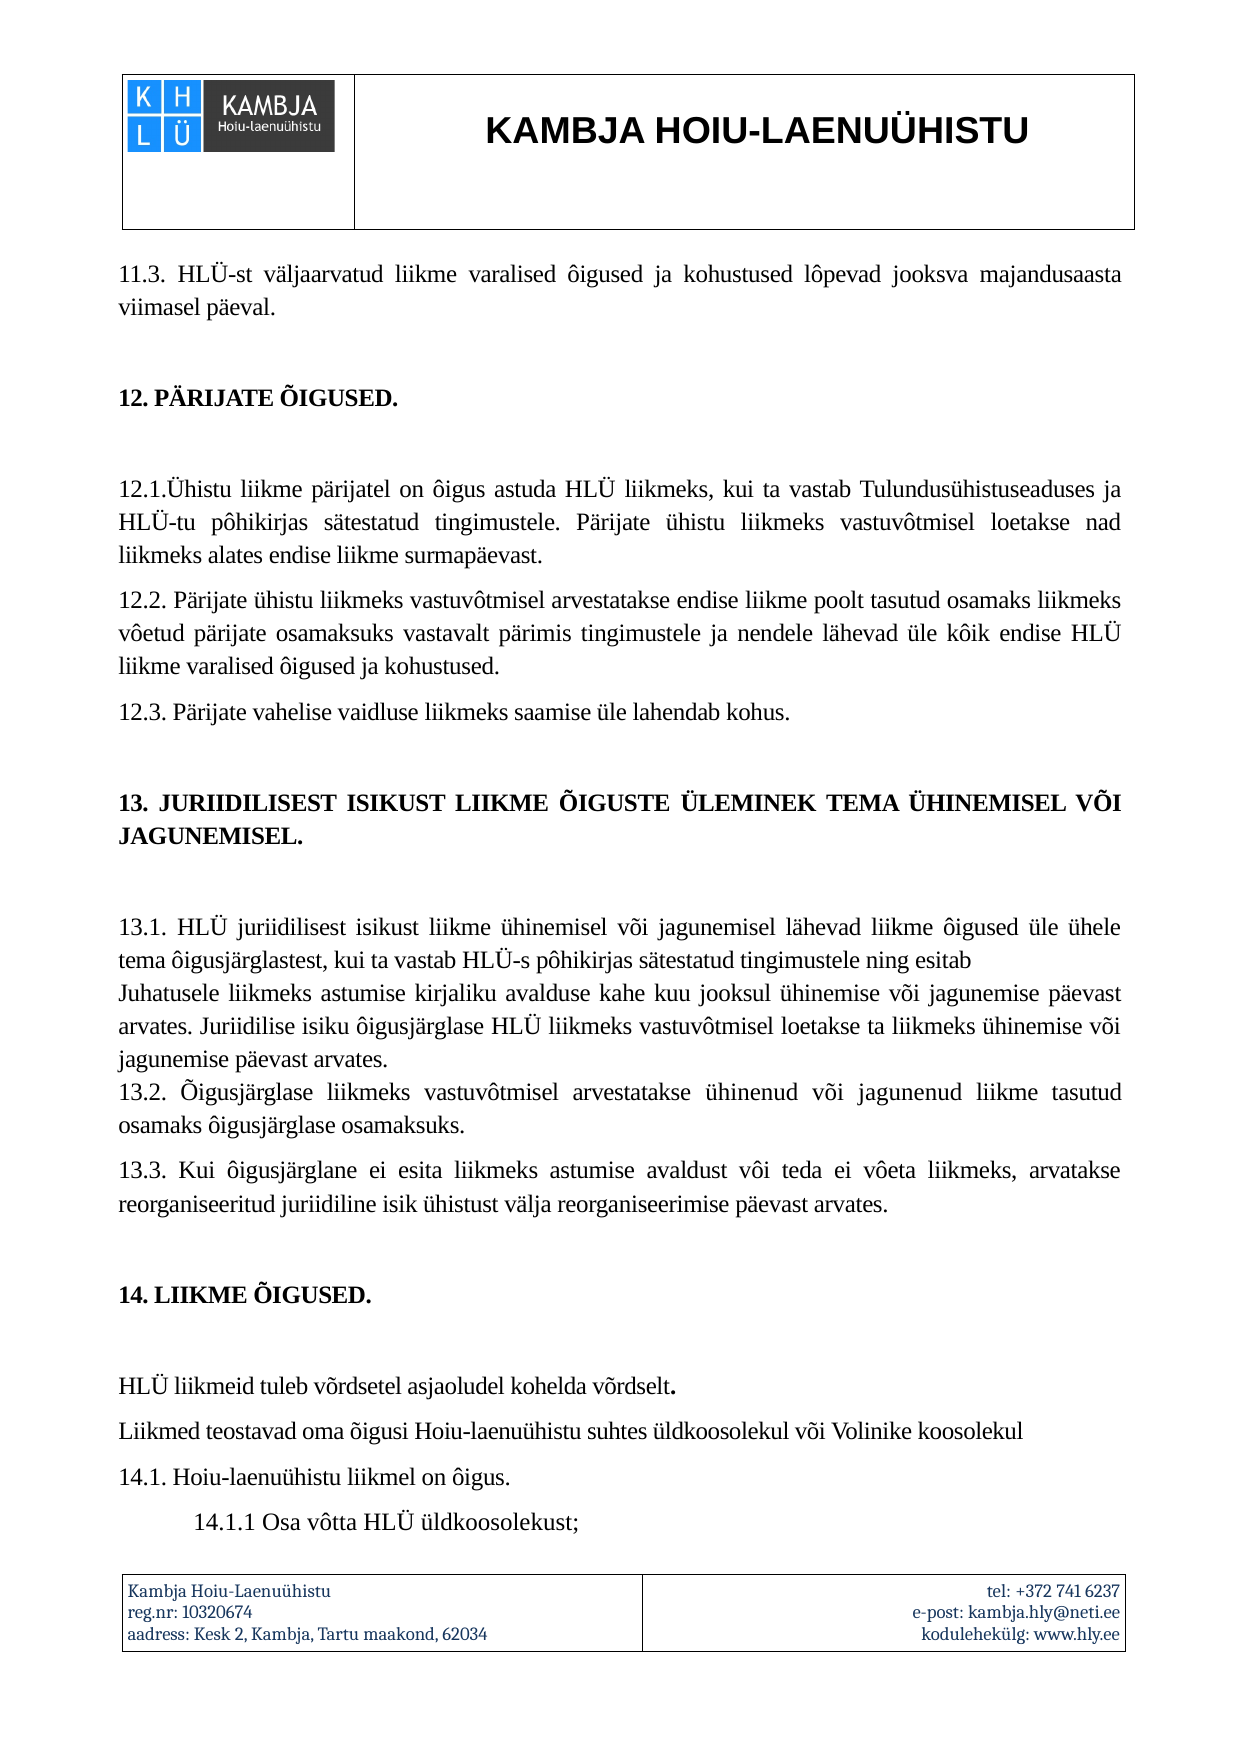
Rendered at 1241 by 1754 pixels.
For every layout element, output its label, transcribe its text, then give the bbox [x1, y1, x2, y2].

text 13. JURIIDILISEST ISIKUST LIIKME ÕIGUSTE ÜLEMINEK TEMA ÜHINEMISEL VÕI JAGUNEMISEL. [118, 788, 1122, 850]
text 11.3. HLÜ-st väljaarvatud liikme varalised ôigused ja kohustused lôpevad jooksva majandusaasta viimasel päeval. [118, 259, 1122, 320]
text 14.1. Hoiu-laenuühistu liikmel on ôigus. [118, 1462, 1122, 1491]
text Liikmed teostavad oma õigusi Hoiu-laenuühistu suhtes üldkoosolekul või Volinike koosolekul [118, 1416, 1122, 1445]
text 14.1.1 Osa vôtta HLÜ üldkoosolekust; [193, 1507, 1122, 1536]
text 13.2. Õigusjärglase liikmeks vastuvôtmisel arvestatakse ühinenud või jagunenud liikme tasutud osamaks ôigusjärglase osamaksuks. [118, 1077, 1122, 1139]
text 14. LIIKME ÕIGUSED. [118, 1280, 1122, 1308]
text 13.3. Kui ôigusjärglane ei esita liikmeks astumise avaldust vôi teda ei vôeta liikmeks, arvatakse reorganiseeritud juriidiline isik ühistust välja reorganiseerimise päevast arvates. [118, 1156, 1122, 1217]
text 12.2. Pärijate ühistu liikmeks vastuvôtmisel arvestatakse endise liikme poolt tasutud osamaks liikmeks vôetud pärijate osamaksuks vastavalt pärimis tingimustele ja nendele lähevad üle kôik endise HLÜ liikme varalised ôigused ja kohustused. [118, 585, 1122, 680]
text HLÜ liikmeid tuleb võrdsetel asjaoludel kohelda võrdselt. [118, 1371, 1122, 1399]
text 12.1.Ühistu liikme pärijatel on ôigus astuda HLÜ liikmeks, kui ta vastab Tulundusühistuseaduses ja HLÜ-tu pôhikirjas sätestatud tingimustele. Pärijate ühistu liikmeks vastuvôtmisel loetakse nad liikmeks alates endise liikme surmapäevast. [118, 474, 1122, 568]
picture [127, 80, 335, 152]
text Juhatusele liikmeks astumise kirjaliku avalduse kahe kuu jooksul ühinemise või jagunemise päevast arvates. Juriidilise isiku ôigusjärglase HLÜ liikmeks vastuvôtmisel loetakse ta liikmeks ühinemise või jagunemise päevast arvates. [118, 978, 1122, 1073]
text 13.1. HLÜ juriidilisest isikust liikme ühinemisel või jagunemisel lähevad liikme ôigused üle ühele tema ôigusjärglastest, kui ta vastab HLÜ-s pôhikirjas sätestatud tingimustele ning esitab [118, 912, 1122, 974]
text 12.3. Pärijate vahelise vaidluse liikmeks saamise üle lahendab kohus. [118, 697, 1122, 726]
text 12. PÄRIJATE ÕIGUSED. [118, 383, 1122, 411]
